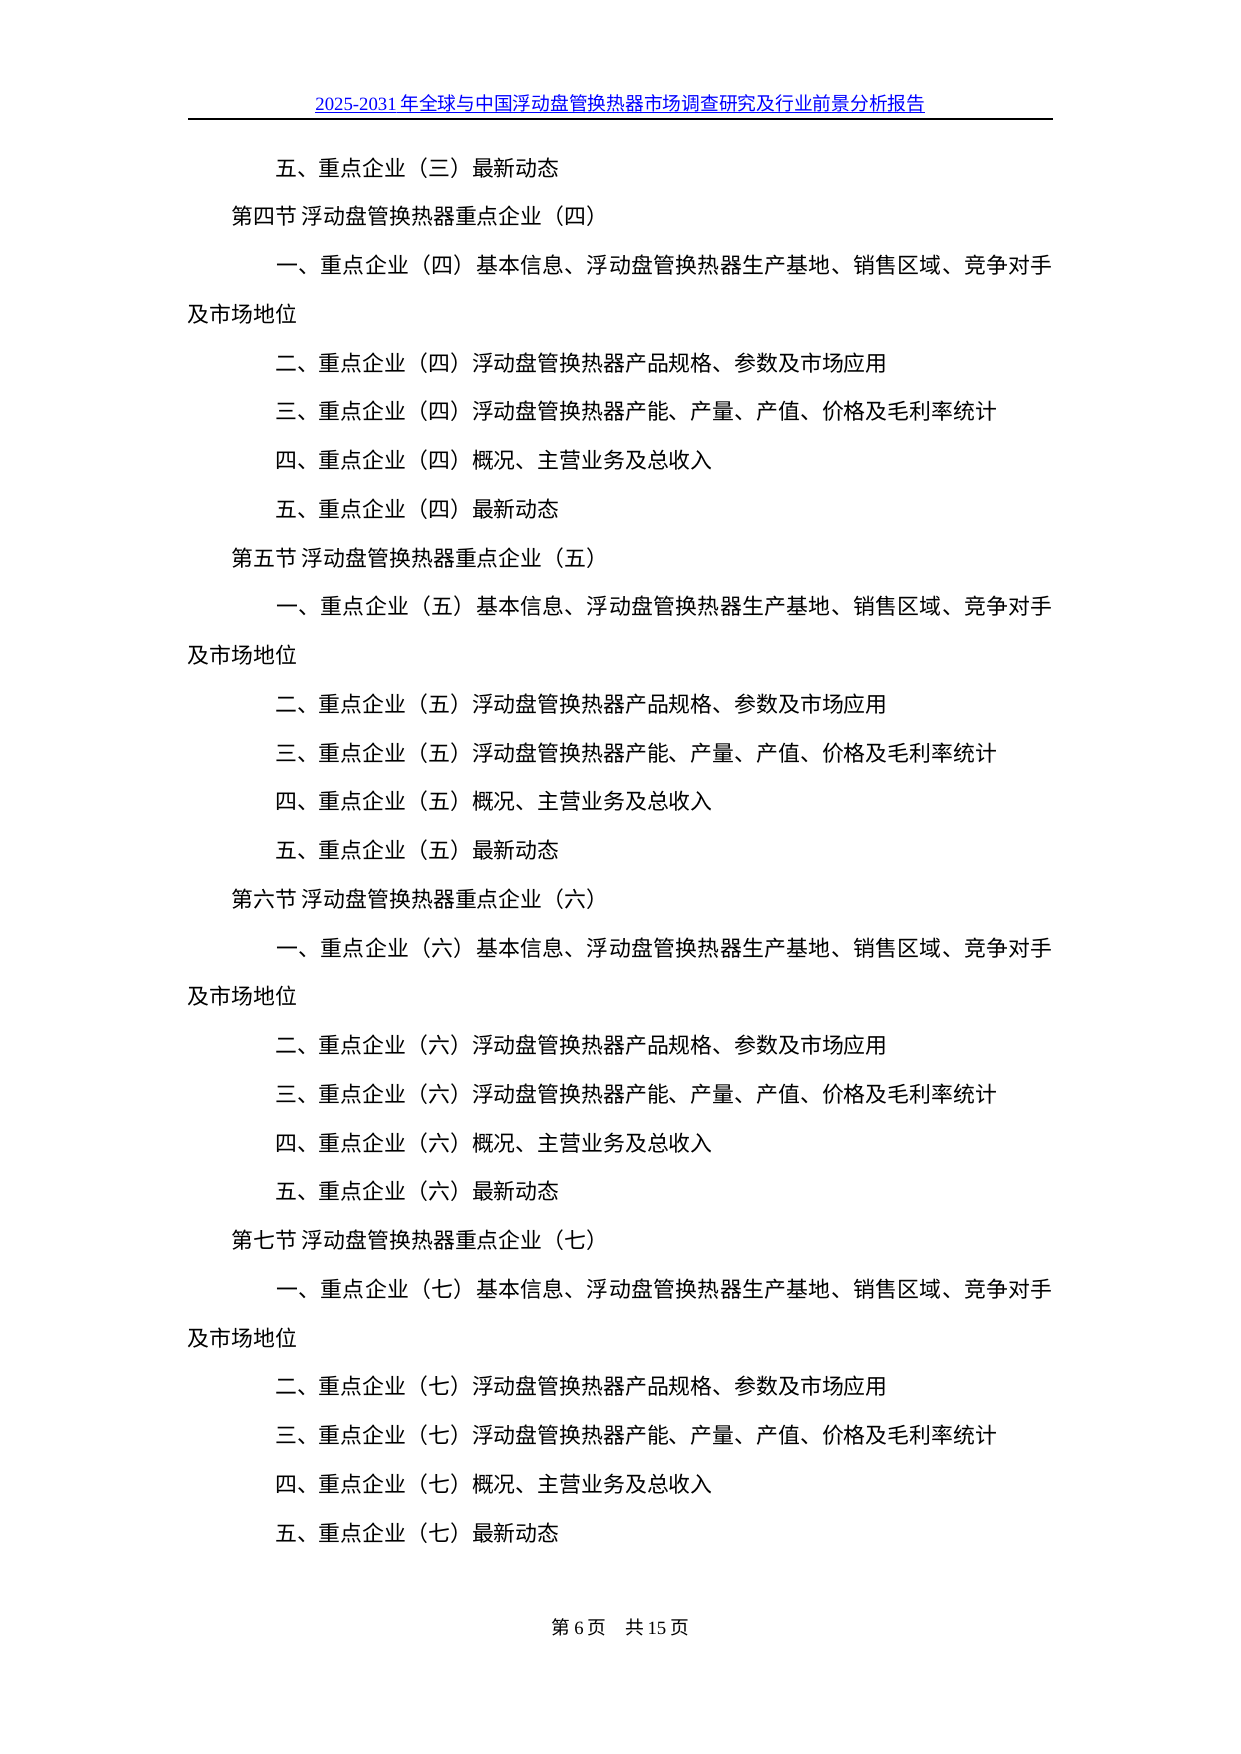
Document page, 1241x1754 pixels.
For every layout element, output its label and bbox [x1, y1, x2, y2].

text [187, 150, 1053, 1548]
